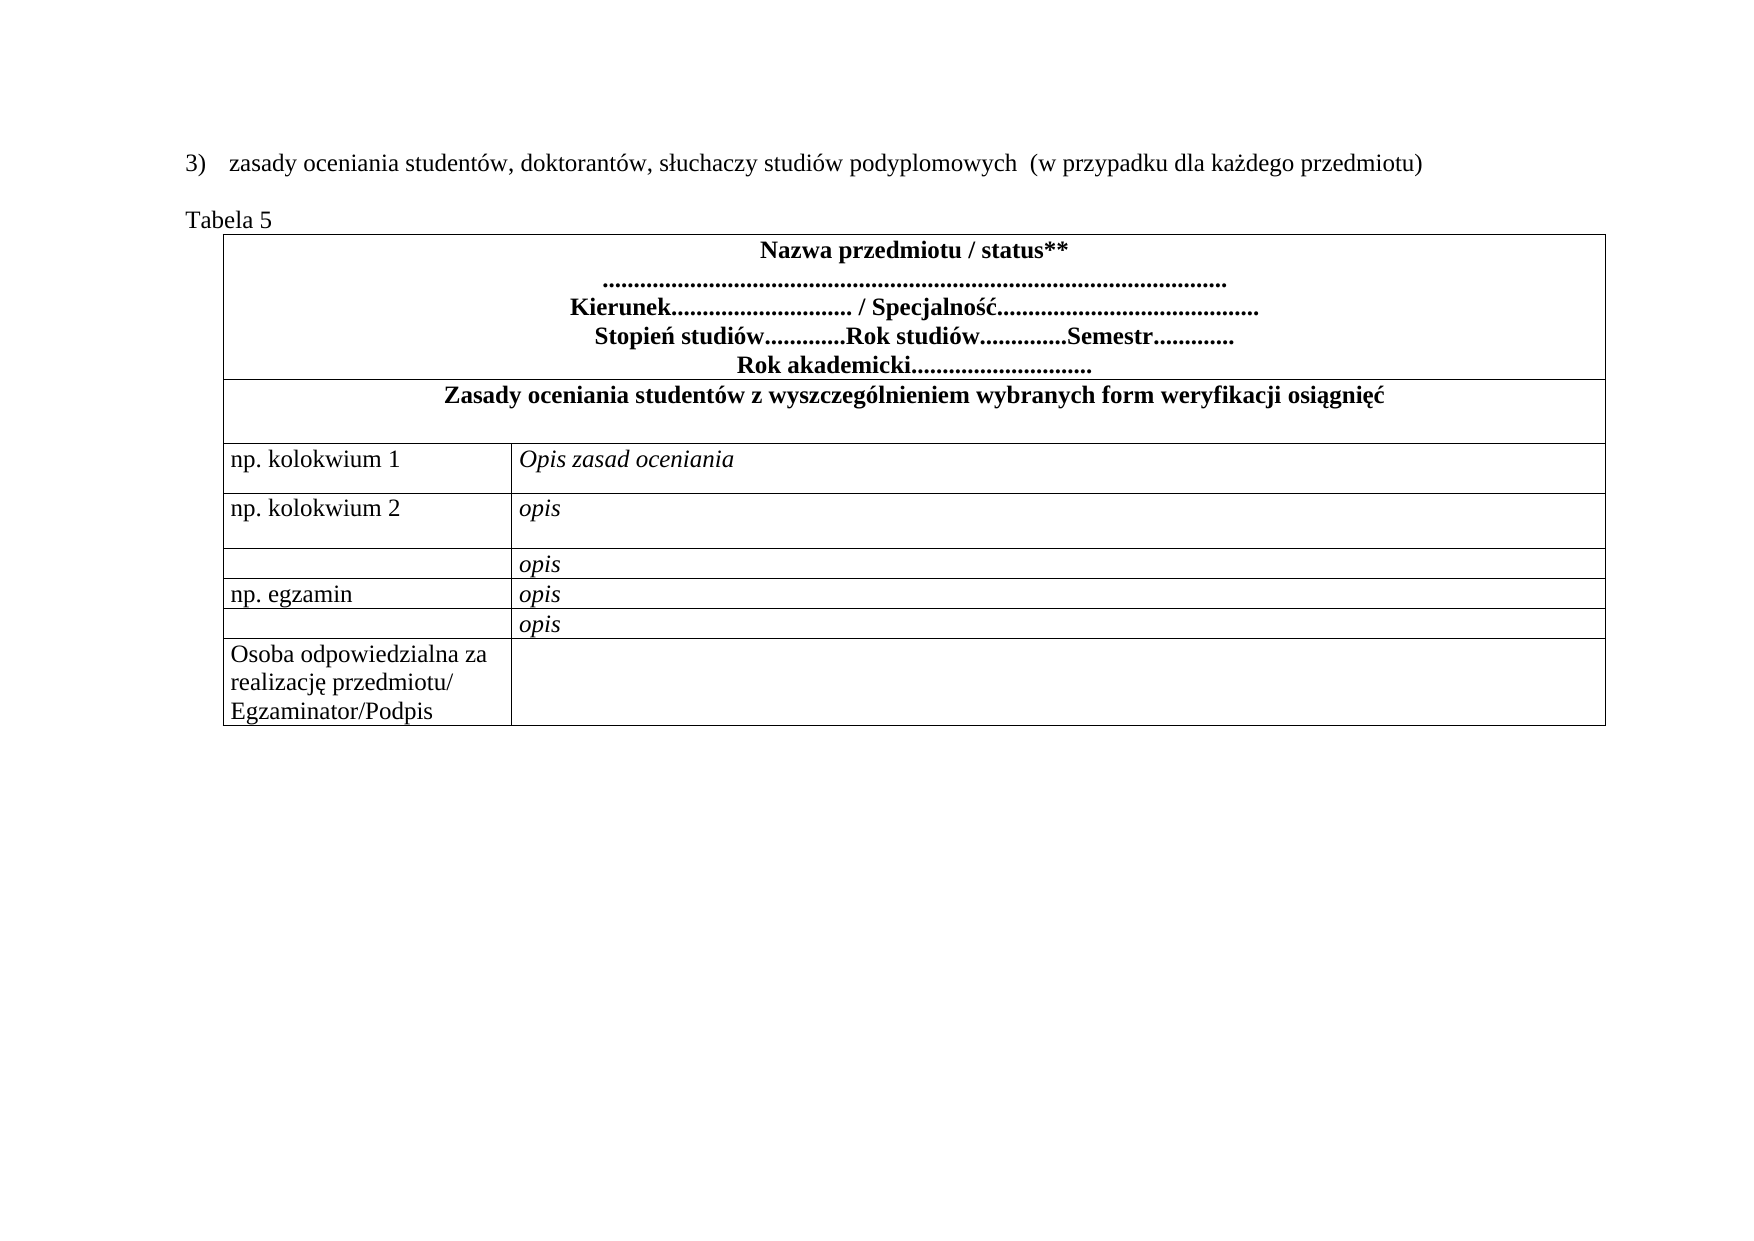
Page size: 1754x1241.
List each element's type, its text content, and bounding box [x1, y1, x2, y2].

table_cell np. egzamin [224, 579, 511, 608]
table_cell np. kolokwium 1 [224, 444, 511, 492]
list zasady oceniania studentów, doktorantów, słuchaczy studiów podyplomowych (w przypadku dla każdego przedmiotu) [185, 148, 1606, 176]
table_header Nazwa przedmiotu / status** .................................................................................................... Kierunek............................. / Specjalność.......................................... Stopień studiów.............Rok studiów..............Semestr............. Rok akademicki............................. [224, 235, 1605, 379]
table_cell opis [512, 549, 1605, 578]
table_cell np. kolokwium 2 [224, 494, 511, 548]
table_cell opis [512, 609, 1605, 638]
text Tabela 5 [185, 205, 1606, 234]
table_cell Opis zasad oceniania [512, 444, 1605, 492]
table_cell Zasady oceniania studentów z wyszczególnieniem wybranych form weryfikacji osiągnięć [224, 380, 1605, 443]
table_cell Osoba odpowiedzialna za realizację przedmiotu/ Egzaminator/Podpis [224, 639, 511, 725]
table_cell [512, 639, 1605, 725]
table_cell [224, 609, 511, 638]
table_cell opis [512, 579, 1605, 608]
table_cell opis [512, 494, 1605, 548]
table_cell [224, 549, 511, 578]
